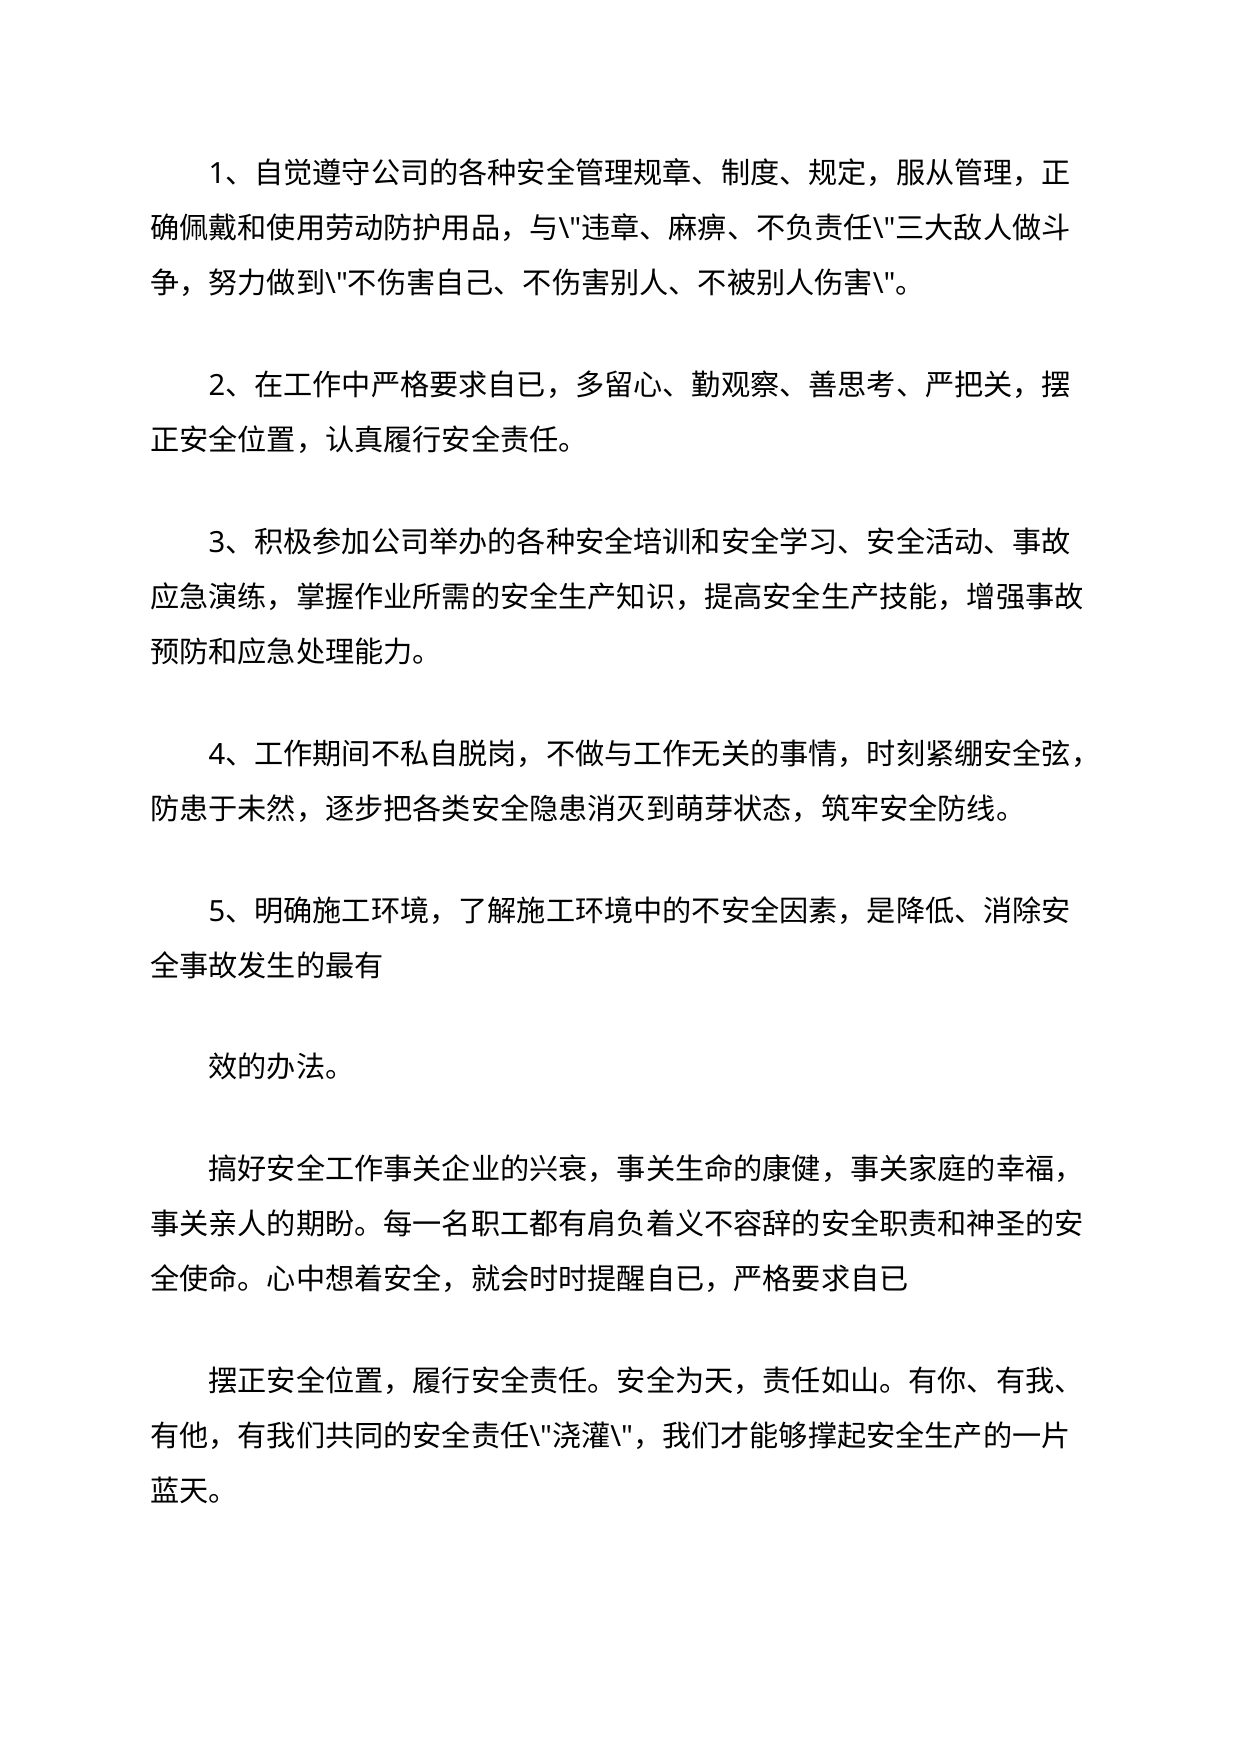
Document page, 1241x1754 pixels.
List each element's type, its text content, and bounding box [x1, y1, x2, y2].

text 4、工作期间不私自脱岗，不做与工作无关的事情，时刻紧绷安全弦，防患于未然，逐步把各类安全隐患消灭到萌芽状态，筑牢安全防线。 [150, 730, 1090, 828]
text 3、积极参加公司举办的各种安全培训和安全学习、安全活动、事故应急演练，掌握作业所需的安全生产知识，提高安全生产技能，增强事故预防和应急处理能力。 [150, 519, 1090, 671]
text 摆正安全位置，履行安全责任。安全为天，责任如山。有你、有我、有他，有我们共同的安全责任\"浇灌\"，我们才能够撑起安全生产的一片蓝天。 [150, 1357, 1090, 1509]
text 5、明确施工环境，了解施工环境中的不安全因素，是降低、消除安全事故发生的最有 [150, 887, 1090, 984]
text 搞好安全工作事关企业的兴衰，事关生命的康健，事关家庭的幸福，事关亲人的期盼。每一名职工都有肩负着义不容辞的安全职责和神圣的安全使命。心中想着安全，就会时时提醒自已，严格要求自已 [150, 1146, 1090, 1298]
text 效的办法。 [150, 1044, 1090, 1086]
text 1、自觉遵守公司的各种安全管理规章、制度、规定，服从管理，正确佩戴和使用劳动防护用品，与\"违章、麻痹、不负责任\"三大敌人做斗争，努力做到\"不伤害自己、不伤害别人、不被别人伤害\"。 [150, 150, 1090, 302]
text 2、在工作中严格要求自已，多留心、勤观察、善思考、严把关，摆正安全位置，认真履行安全责任。 [150, 362, 1090, 459]
